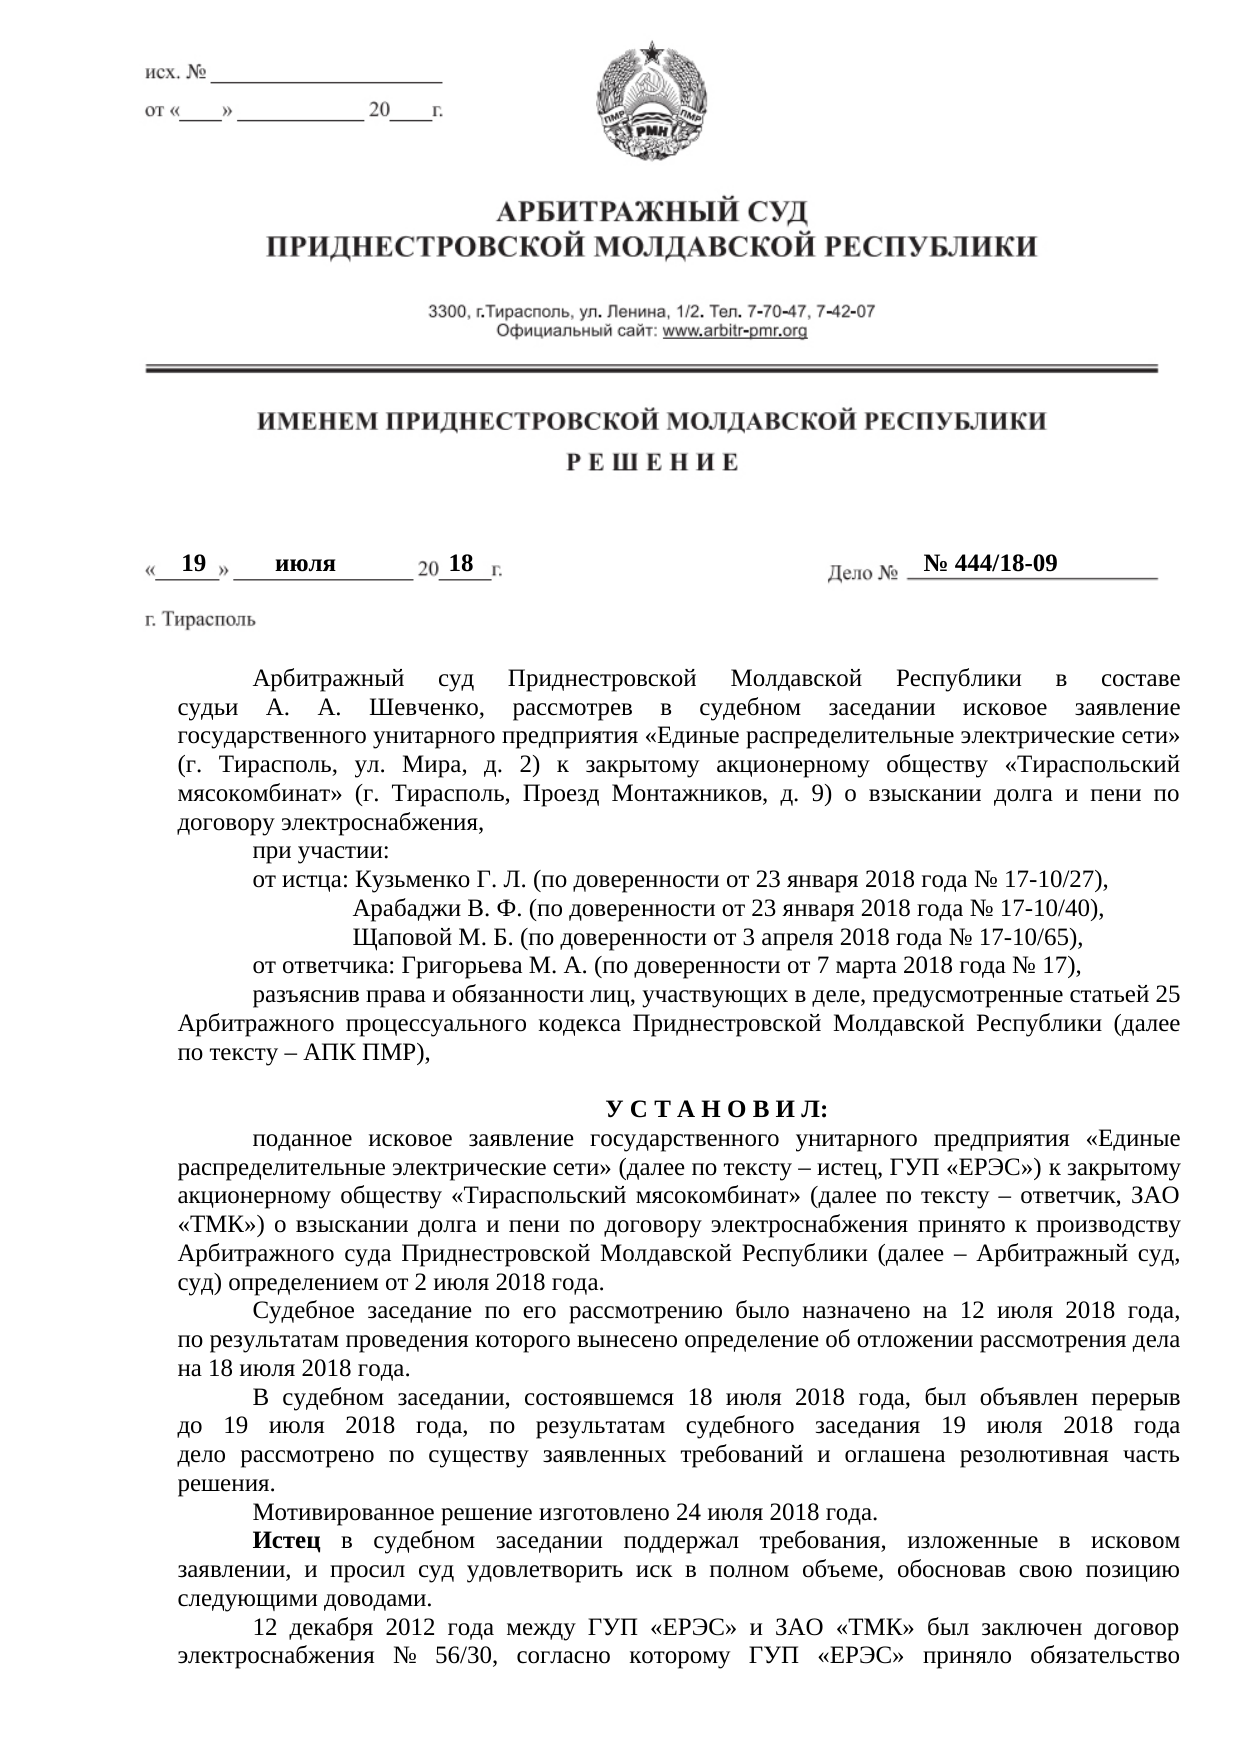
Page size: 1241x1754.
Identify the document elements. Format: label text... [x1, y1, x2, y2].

picture [120, 24, 1176, 640]
text разъяснив права и обязанности лиц, участвующих в деле, предусмотренные статьей 25 Арбитражного процессуального кодекса Приднестровской Молдавской Республики (далее по тексту – АПК ПМР), [177, 979, 1181, 1065]
text Арбитражный суд Приднестровской Молдавской Республики в составе судьи А. А. Шевченко, рассмотрев в судебном заседании исковое заявление государственного унитарного предприятия «Единые распределительные электрические сети» (г. Тирасполь, ул. Мира, д. 2) к закрытому акционерному обществу «Тираспольский мясокомбинат» (г. Тирасполь, Проезд Монтажников, д. 9) о взыскании долга и пени по договору электроснабжения, [177, 663, 1181, 835]
text от ответчика: Григорьева М. А. (по доверенности от 7 марта 2018 года № 17), [177, 950, 1181, 979]
text Истец в судебном заседании поддержал требования, изложенные в исковом заявлении, и просил суд удовлетворить иск в полном объеме, обосновав свою позицию следующими доводами. [177, 1525, 1181, 1612]
text Мотивированное решение изготовлено 24 июля 2018 года. [177, 1497, 1181, 1525]
text поданное исковое заявление государственного унитарного предприятия «Единые распределительные электрические сети» (далее по тексту – истец, ГУП «ЕРЭС») к закрытому акционерному обществу «Тираспольский мясокомбинат» (далее по тексту – ответчик, ЗАО «ТМК») о взыскании долга и пени по договору электроснабжения принято к производству Арбитражного суда Приднестровской Молдавской Республики (далее – Арбитражный суд, суд) определением от 2 июля 2018 года. [177, 1123, 1181, 1295]
text Щаповой М. Б. (по доверенности от 3 апреля 2018 года № 17-10/65), [177, 922, 1181, 950]
text от истца: Кузьменко Г. Л. (по доверенности от 23 января 2018 года № 17-10/27), [177, 864, 1181, 893]
text 19 июля 18 № 444/18-09 [162, 548, 1181, 577]
text при участии: [177, 835, 1181, 864]
text Судебное заседание по его рассмотрению было назначено на 12 июля 2018 года, по результатам проведения которого вынесено определение об отложении рассмотрения дела на 18 июля 2018 года. [177, 1295, 1181, 1382]
text У С Т А Н О В И Л: [177, 1094, 1181, 1123]
text Арабаджи В. Ф. (по доверенности от 23 января 2018 года № 17-10/40), [177, 893, 1181, 922]
text В судебном заседании, состоявшемся 18 июля 2018 года, был объявлен перерыв до 19 июля 2018 года, по результатам судебного заседания 19 июля 2018 года дело рассмотрено по существу заявленных требований и оглашена резолютивная часть решения. [177, 1382, 1181, 1497]
